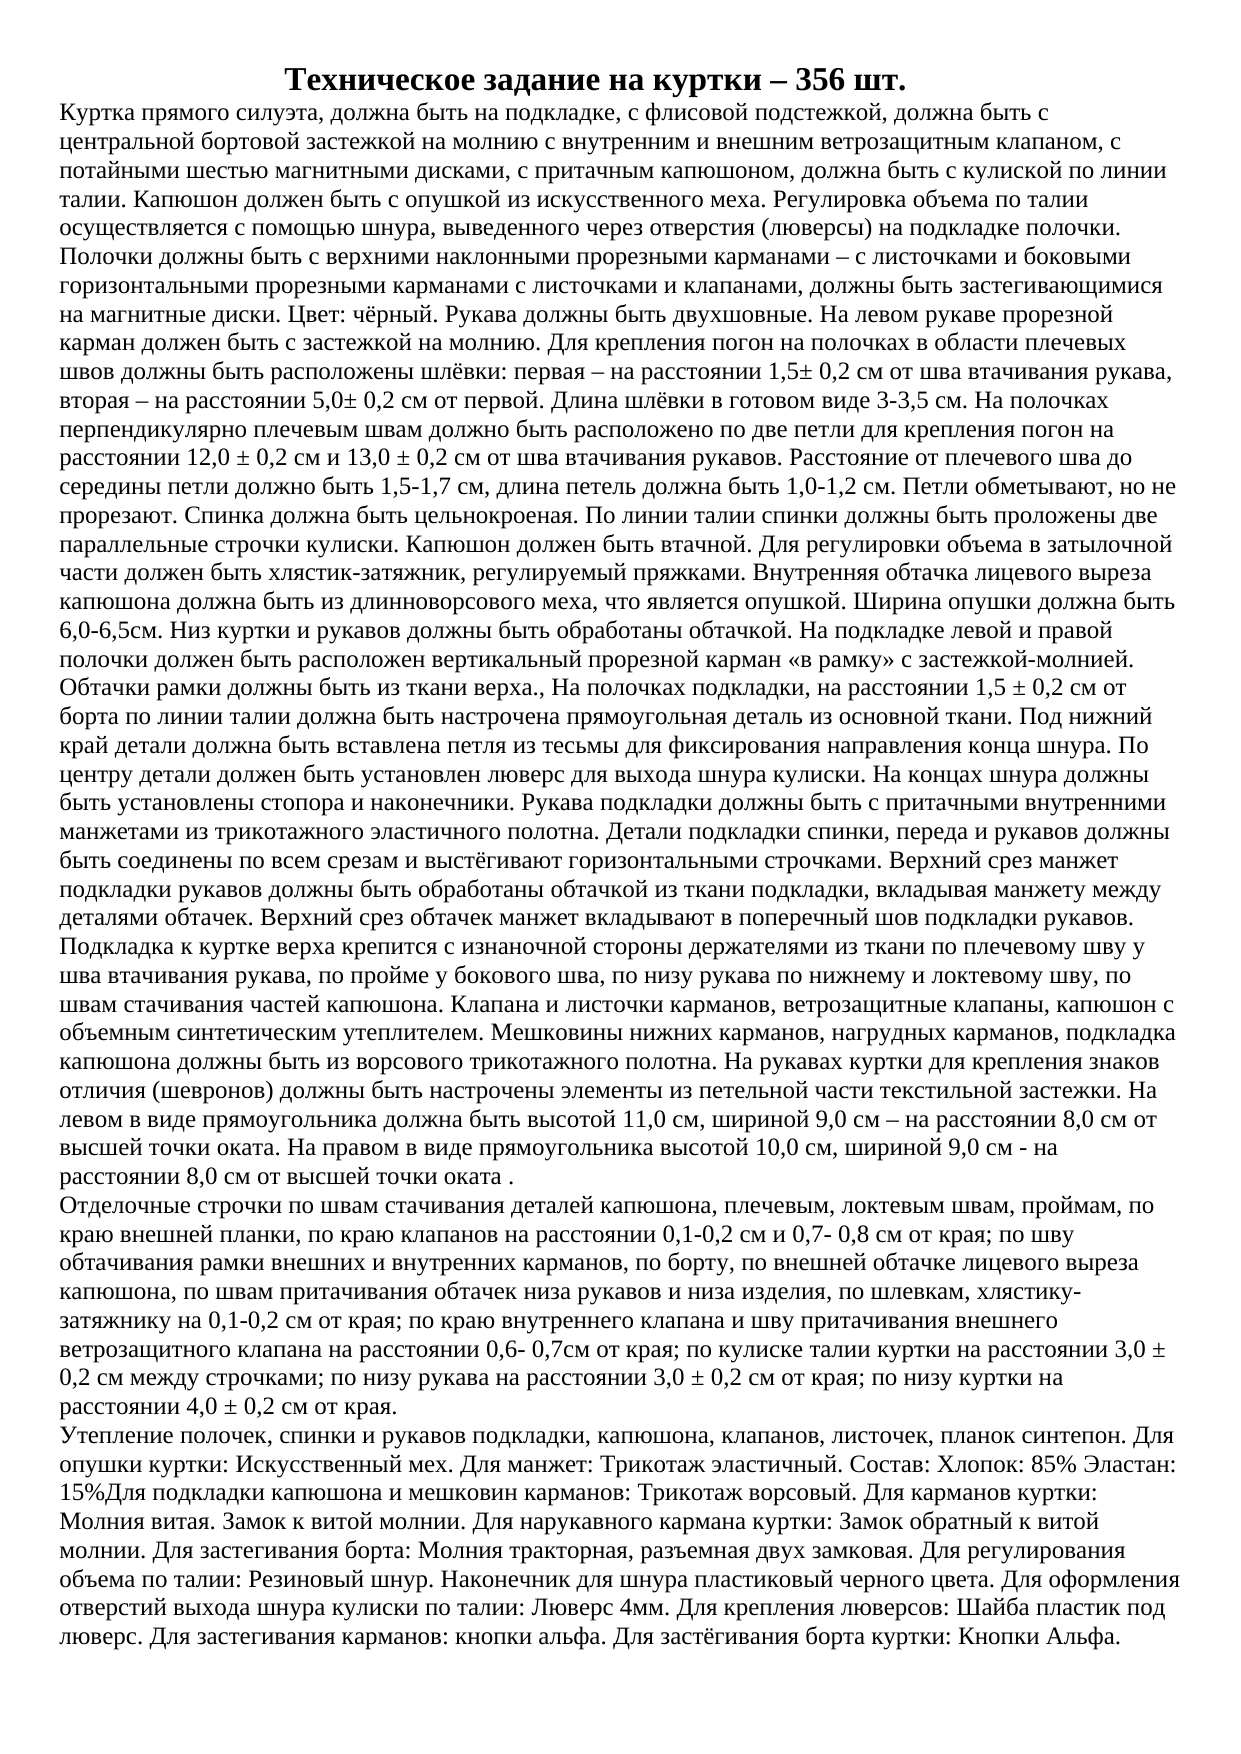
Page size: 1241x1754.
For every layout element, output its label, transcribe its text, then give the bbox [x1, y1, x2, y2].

text Куртка прямого силуэта, должна быть на подкладке, с флисовой подстежкой, должна быть с центральной бортовой застежкой на молнию с внутренним и внешним ветрозащитным клапаном, с потайными шестью магнитными дисками, с притачным капюшоном, должна быть с кулиской по линии талии. Капюшон должен быть с опушкой из искусственного меха. Регулировка объема по талии осуществляется с помощью шнура, выведенного через отверстия (люверсы) на подкладке полочки. Полочки должны быть с верхними наклонными прорезными карманами – с листочками и боковыми горизонтальными прорезными карманами с листочками и клапанами, должны быть застегивающимися на магнитные диски. Цвет: чёрный. Рукава должны быть двухшовные. На левом рукаве прорезной карман должен быть с застежкой на молнию. Для крепления погон на полочках в области плечевых швов должны быть расположены шлёвки: первая – на расстоянии 1,5± 0,2 см от шва втачивания рукава, вторая – на расстоянии 5,0± 0,2 см от первой. Длина шлёвки в готовом виде 3-3,5 см. На полочках перпендикулярно плечевым швам должно быть расположено по две петли для крепления погон на расстоянии 12,0 ± 0,2 см и 13,0 ± 0,2 см от шва втачивания рукавов. Расстояние от плечевого шва до середины петли должно быть 1,5-1,7 см, длина петель должна быть 1,0-1,2 см. Петли обметывают, но не прорезают. Спинка должна быть цельнокроеная. По линии талии спинки должны быть проложены две параллельные строчки кулиски. Капюшон должен быть втачной. Для регулировки объема в затылочной части должен быть хлястик-затяжник, регулируемый пряжками. Внутренняя обтачка лицевого выреза капюшона должна быть из длинноворсового меха, что является опушкой. Ширина опушки должна быть 6,0-6,5см. Низ куртки и рукавов должны быть обработаны обтачкой. На подкладке левой и правой полочки должен быть расположен вертикальный прорезной карман «в рамку» с застежкой-молнией. Обтачки рамки должны быть из ткани верха., На полочках подкладки, на расстоянии 1,5 ± 0,2 см от борта по линии талии должна быть настрочена прямоугольная деталь из основной ткани. Под нижний край детали должна быть вставлена петля из тесьмы для фиксирования направления конца шнура. По центру детали должен быть установлен люверс для выхода шнура кулиски. На концах шнура должны быть установлены стопора и наконечники. Рукава подкладки должны быть с притачными внутренними манжетами из трикотажного эластичного полотна. Детали подкладки спинки, переда и рукавов должны быть соединены по всем срезам и выстёгивают горизонтальными строчками. Верхний срез манжет подкладки рукавов должны быть обработаны обтачкой из ткани подкладки, вкладывая манжету между деталями обтачек. Верхний срез обтачек манжет вкладывают в поперечный шов подкладки рукавов. Подкладка к куртке верха крепится с изнаночной стороны держателями из ткани по плечевому шву у шва втачивания рукава, по пройме у бокового шва, по низу рукава по нижнему и локтевому шву, по швам стачивания частей капюшона. Клапана и листочки карманов, ветрозащитные клапаны, капюшон с объемным синтетическим утеплителем. Мешковины нижних карманов, нагрудных карманов, подкладка капюшона должны быть из ворсового трикотажного полотна. На рукавах куртки для крепления знаков отличия (шевронов) должны быть настрочены элементы из петельной части текстильной застежки. На левом в виде прямоугольника должна быть высотой 11,0 см, шириной 9,0 см – на расстоянии 8,0 см от высшей точки оката. На правом в виде прямоугольника высотой 10,0 см, шириной 9,0 см - на расстоянии 8,0 см от высшей точки оката . [59, 97, 1181, 1190]
text Техническое задание на куртки – 356 шт. [59, 59, 1181, 97]
text Утепление полочек, спинки и рукавов подкладки, капюшона, клапанов, листочек, планок синтепон. Для опушки куртки: Искусственный мех. Для манжет: Трикотаж эластичный. Состав: Хлопок: 85% Эластан: 15%Для подкладки капюшона и мешковин карманов: Трикотаж ворсовый. Для карманов куртки: Молния витая. Замок к витой молнии. Для нарукавного кармана куртки: Замок обратный к витой молнии. Для застегивания борта: Молния тракторная, разъемная двух замковая. Для регулирования объема по талии: Резиновый шнур. Наконечник для шнура пластиковый черного цвета. Для оформления отверстий выхода шнура кулиски по талии: Люверс 4мм. Для крепления люверсов: Шайба пластик под люверс. Для застегивания карманов: кнопки альфа. Для застёгивания борта куртки: Кнопки Альфа. [59, 1420, 1181, 1650]
text Отделочные строчки по швам стачивания деталей капюшона, плечевым, локтевым швам, проймам, по краю внешней планки, по краю клапанов на расстоянии 0,1-0,2 см и 0,7- 0,8 см от края; по шву обтачивания рамки внешних и внутренних карманов, по борту, по внешней обтачке лицевого выреза капюшона, по швам притачивания обтачек низа рукавов и низа изделия, по шлевкам, хлястику-затяжнику на 0,1-0,2 см от края; по краю внутреннего клапана и шву притачивания внешнего ветрозащитного клапана на расстоянии 0,6- 0,7см от края; по кулиске талии куртки на расстоянии 3,0 ± 0,2 см между строчками; по низу рукава на расстоянии 3,0 ± 0,2 см от края; по низу куртки на расстоянии 4,0 ± 0,2 см от края. [59, 1190, 1181, 1420]
